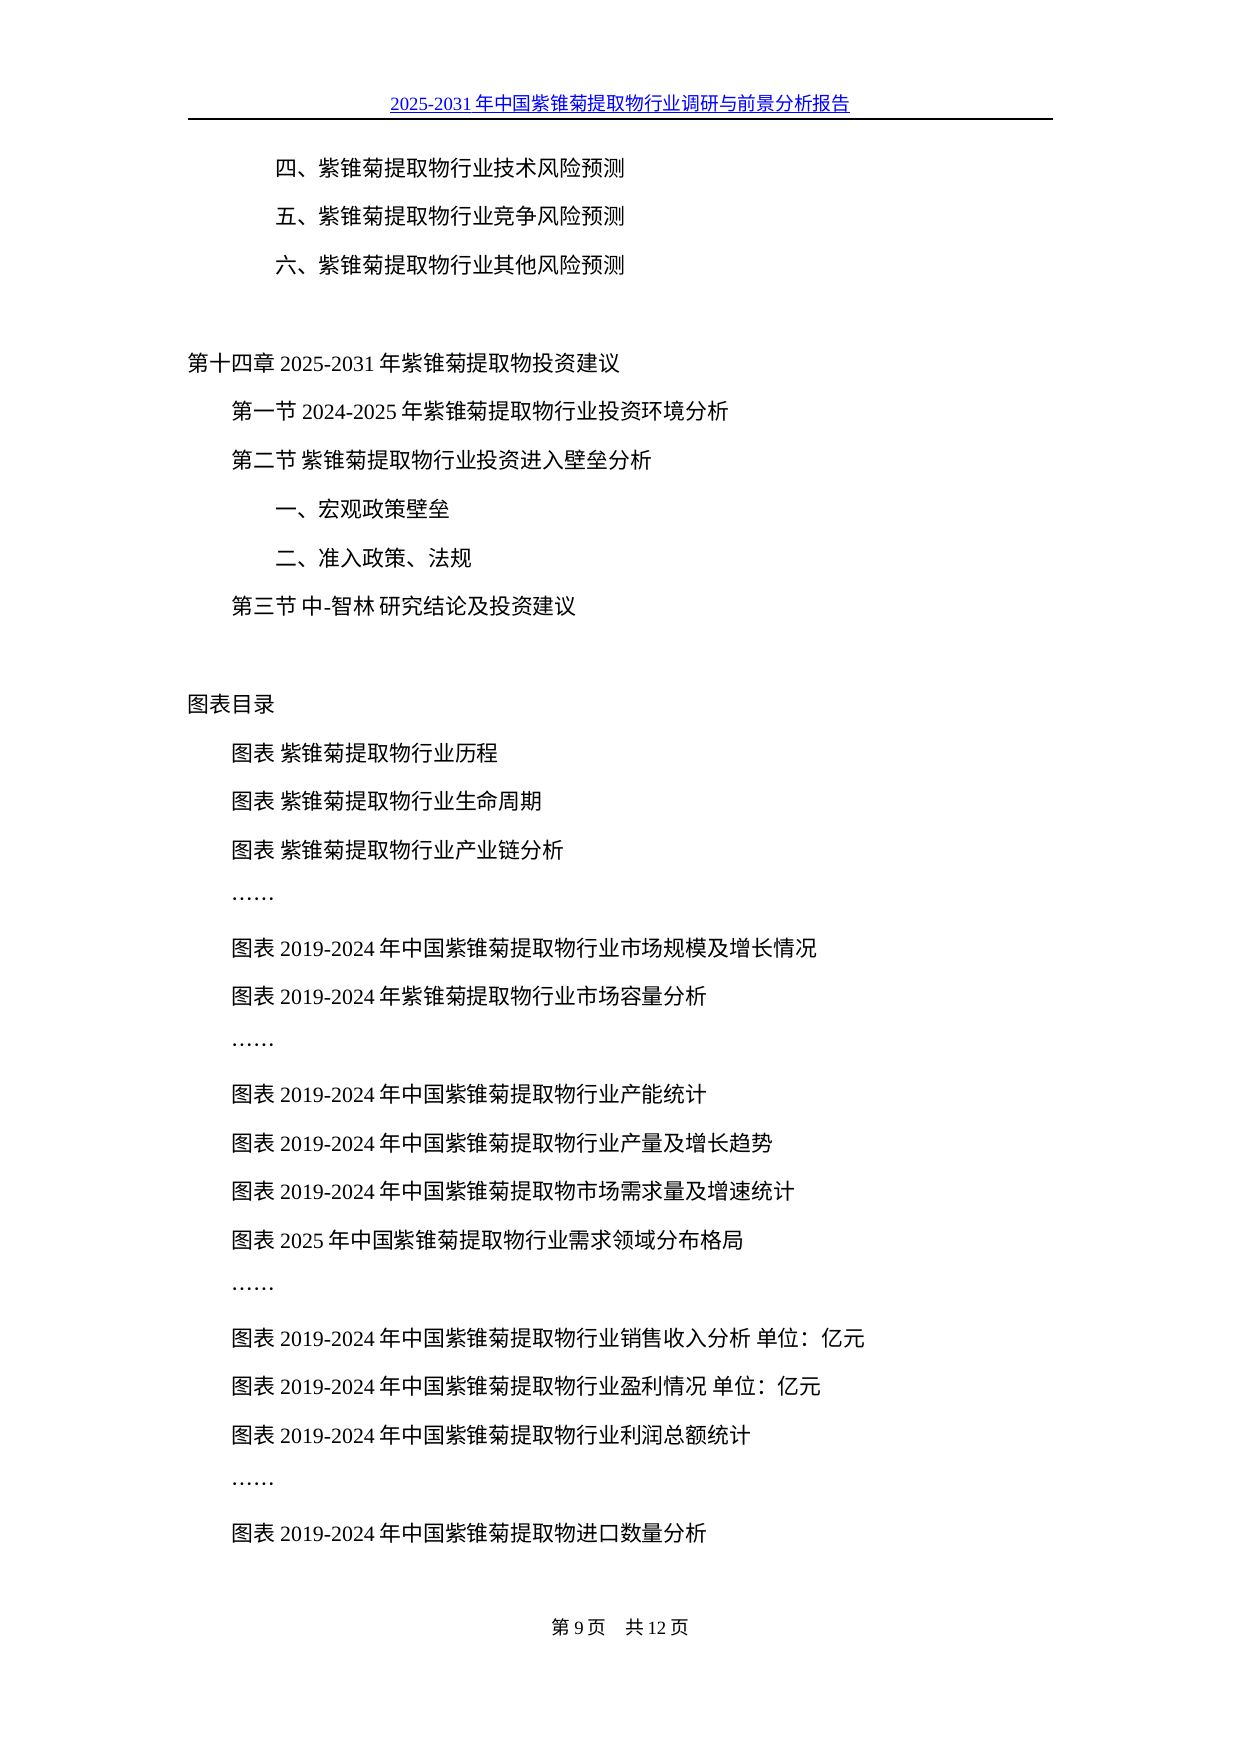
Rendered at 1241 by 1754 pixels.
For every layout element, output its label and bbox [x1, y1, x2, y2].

text [187, 150, 1053, 1548]
